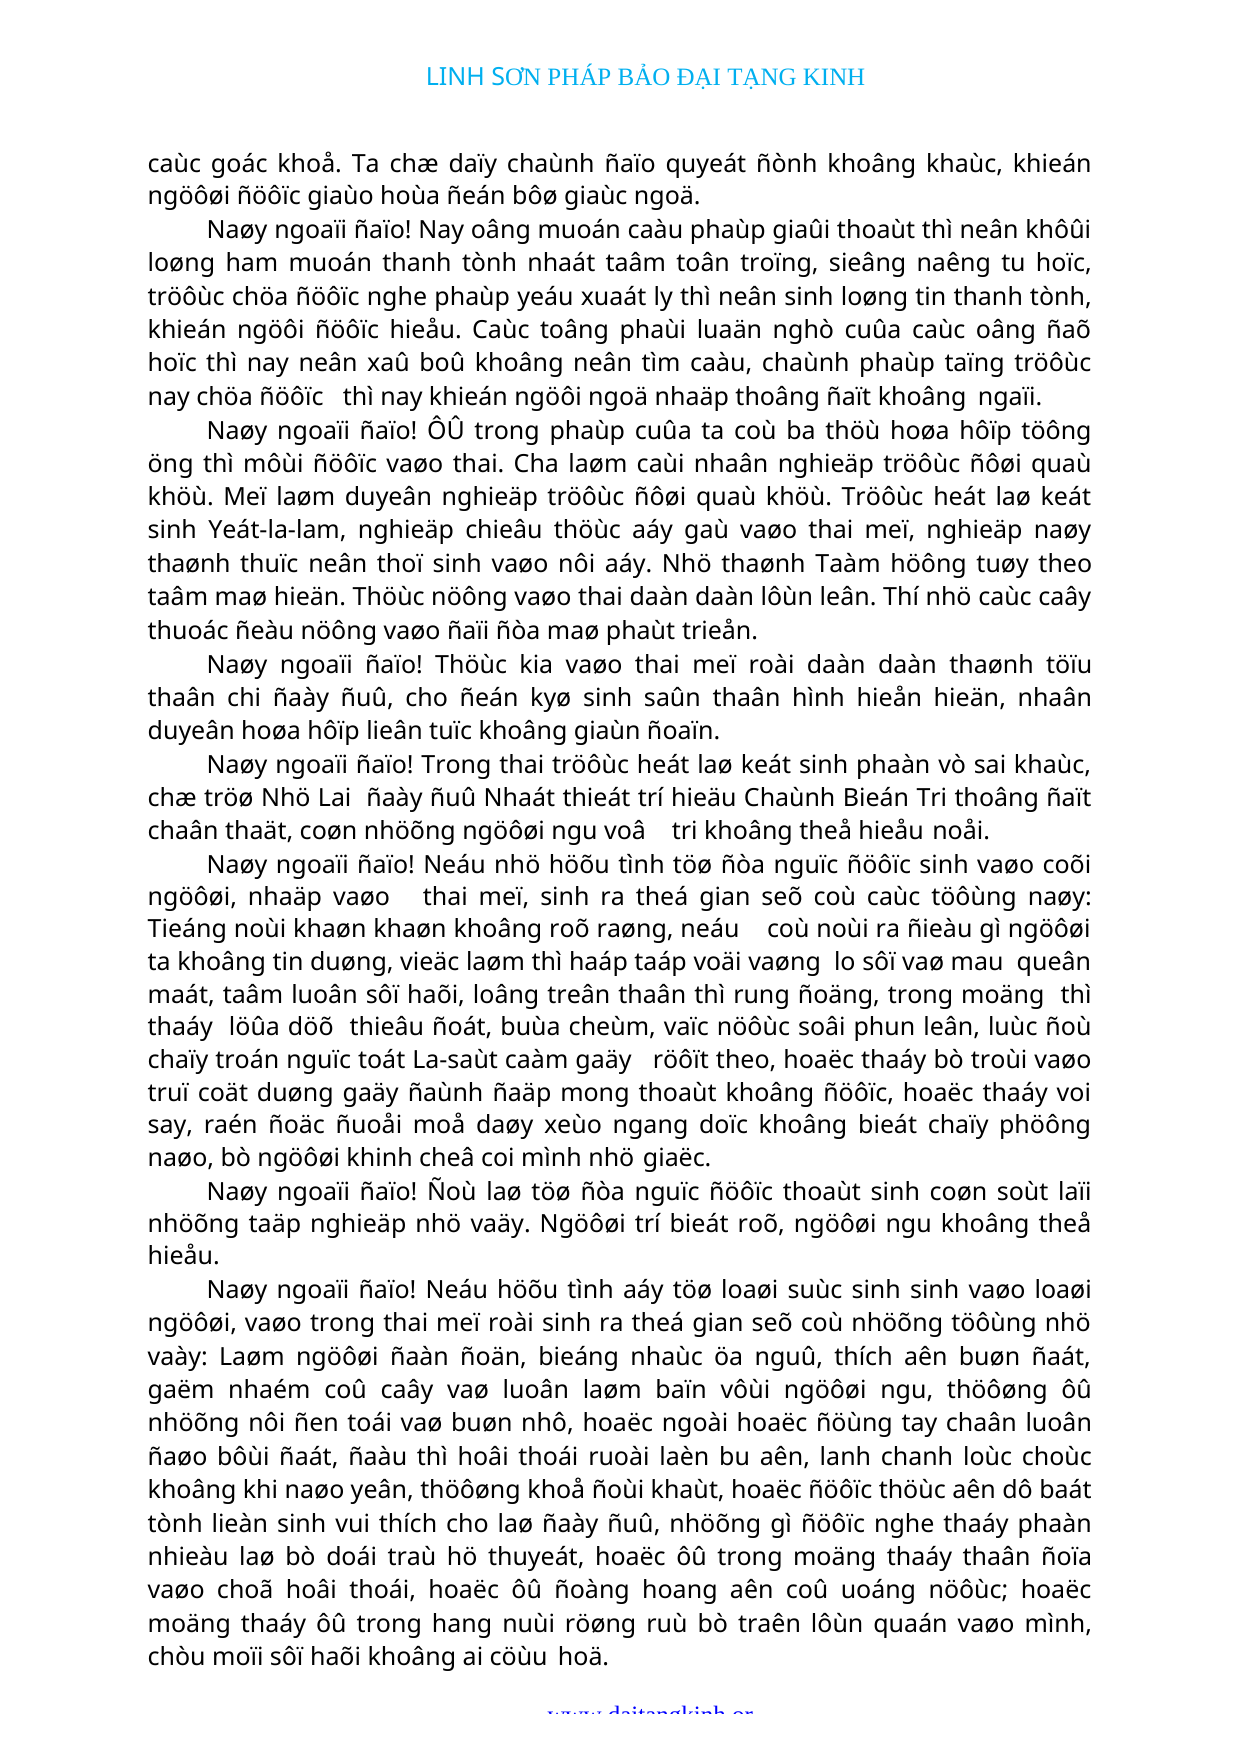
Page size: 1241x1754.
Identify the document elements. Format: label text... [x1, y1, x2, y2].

text Naøy ngoaïi ñaïo! Trong thai tröôùc heát laø keát sinh phaàn vò sai khaùc, chæ tröø Nhö Lai ñaày ñuû Nhaát thieát trí hieäu Chaùnh Bieán Tri thoâng ñaït chaân thaät, coøn nhöõng ngöôøi ngu voâ tri khoâng theå hieåu noåi. [147, 747, 1093, 847]
text caùc goác khoå. Ta chæ daïy chaùnh ñaïo quyeát ñònh khoâng khaùc, khieán ngöôøi ñöôïc giaùo hoùa ñeán bôø giaùc ngoä. [147, 145, 1093, 212]
text Naøy ngoaïi ñaïo! Thöùc kia vaøo thai meï roài daàn daàn thaønh töïu thaân chi ñaày ñuû, cho ñeán kyø sinh saûn thaân hình hieån hieän, nhaân duyeân hoøa hôïp lieân tuïc khoâng giaùn ñoaïn. [147, 647, 1093, 747]
text Naøy ngoaïi ñaïo! Neáu höõu tình aáy töø loaøi suùc sinh sinh vaøo loaøi ngöôøi, vaøo trong thai meï roài sinh ra theá gian seõ coù nhöõng töôùng nhö vaày: Laøm ngöôøi ñaàn ñoän, bieáng nhaùc öa nguû, thích aên buøn ñaát, gaëm nhaém coû caây vaø luoân laøm baïn vôùi ngöôøi ngu, thöôøng ôû nhöõng nôi ñen toái vaø buøn nhô, hoaëc ngoài hoaëc ñöùng tay chaân luoân ñaøo bôùi ñaát, ñaàu thì hoâi thoái ruoài laèn bu aên, lanh chanh loùc choùc khoâng khi naøo yeân, thöôøng khoå ñoùi khaùt, hoaëc ñöôïc thöùc aên dô baát tònh lieàn sinh vui thích cho laø ñaày ñuû, nhöõng gì ñöôïc nghe thaáy phaàn nhieàu laø bò doái traù hö thuyeát, hoaëc ôû trong moäng thaáy thaân ñoïa vaøo choã hoâi thoái, hoaëc ôû ñoàng hoang aên coû uoáng nöôùc; hoaëc moäng thaáy ôû trong hang nuùi röøng ruù bò traên lôùn quaán vaøo mình, chòu moïi sôï haõi khoâng ai cöùu hoä. [147, 1272, 1093, 1673]
text Naøy ngoaïi ñaïo! Ñoù laø töø ñòa nguïc ñöôïc thoaùt sinh coøn soùt laïi nhöõng taäp nghieäp nhö vaäy. Ngöôøi trí bieát roõ, ngöôøi ngu khoâng theå hieåu. [147, 1174, 1092, 1272]
text Naøy ngoaïi ñaïo! ÔÛ trong phaùp cuûa ta coù ba thöù hoøa hôïp töông öng thì môùi ñöôïc vaøo thai. Cha laøm caùi nhaân nghieäp tröôùc ñôøi quaù khöù. Meï laøm duyeân nghieäp tröôùc ñôøi quaù khöù. Tröôùc heát laø keát sinh Yeát-la-lam, nghieäp chieâu thöùc aáy gaù vaøo thai meï, nghieäp naøy thaønh thuïc neân thoï sinh vaøo nôi aáy. Nhö thaønh Taàm höông tuøy theo taâm maø hieän. Thöùc nöông vaøo thai daàn daàn lôùn leân. Thí nhö caùc caây thuoác ñeàu nöông vaøo ñaïi ñòa maø phaùt trieån. [147, 413, 1093, 647]
text Naøy ngoaïi ñaïo! Nay oâng muoán caàu phaùp giaûi thoaùt thì neân khôûi loøng ham muoán thanh tònh nhaát taâm toân troïng, sieâng naêng tu hoïc, tröôùc chöa ñöôïc nghe phaùp yeáu xuaát ly thì neân sinh loøng tin thanh tònh, khieán ngöôi ñöôïc hieåu. Caùc toâng phaùi luaän nghò cuûa caùc oâng ñaõ hoïc thì nay neân xaû boû khoâng neân tìm caàu, chaùnh phaùp taïng tröôùc nay chöa ñöôïc thì nay khieán ngöôi ngoä nhaäp thoâng ñaït khoâng ngaïi. [147, 212, 1093, 413]
text Naøy ngoaïi ñaïo! Neáu nhö höõu tình töø ñòa nguïc ñöôïc sinh vaøo coõi ngöôøi, nhaäp vaøo thai meï, sinh ra theá gian seõ coù caùc töôùng naøy: Tieáng noùi khaøn khaøn khoâng roõ raøng, neáu coù noùi ra ñieàu gì ngöôøi ta khoâng tin duøng, vieäc laøm thì haáp taáp voäi vaøng lo sôï vaø mau queân maát, taâm luoân sôï haõi, loâng treân thaân thì rung ñoäng, trong moäng thì thaáy löûa döõ thieâu ñoát, buùa cheùm, vaïc nöôùc soâi phun leân, luùc ñoù chaïy troán nguïc toát La-saùt caàm gaäy röôït theo, hoaëc thaáy bò troùi vaøo truï coät duøng gaäy ñaùnh ñaäp mong thoaùt khoâng ñöôïc, hoaëc thaáy voi say, raén ñoäc ñuoåi moå daøy xeùo ngang doïc khoâng bieát chaïy phöông naøo, bò ngöôøi khinh cheâ coi mình nhö giaëc. [147, 847, 1093, 1174]
